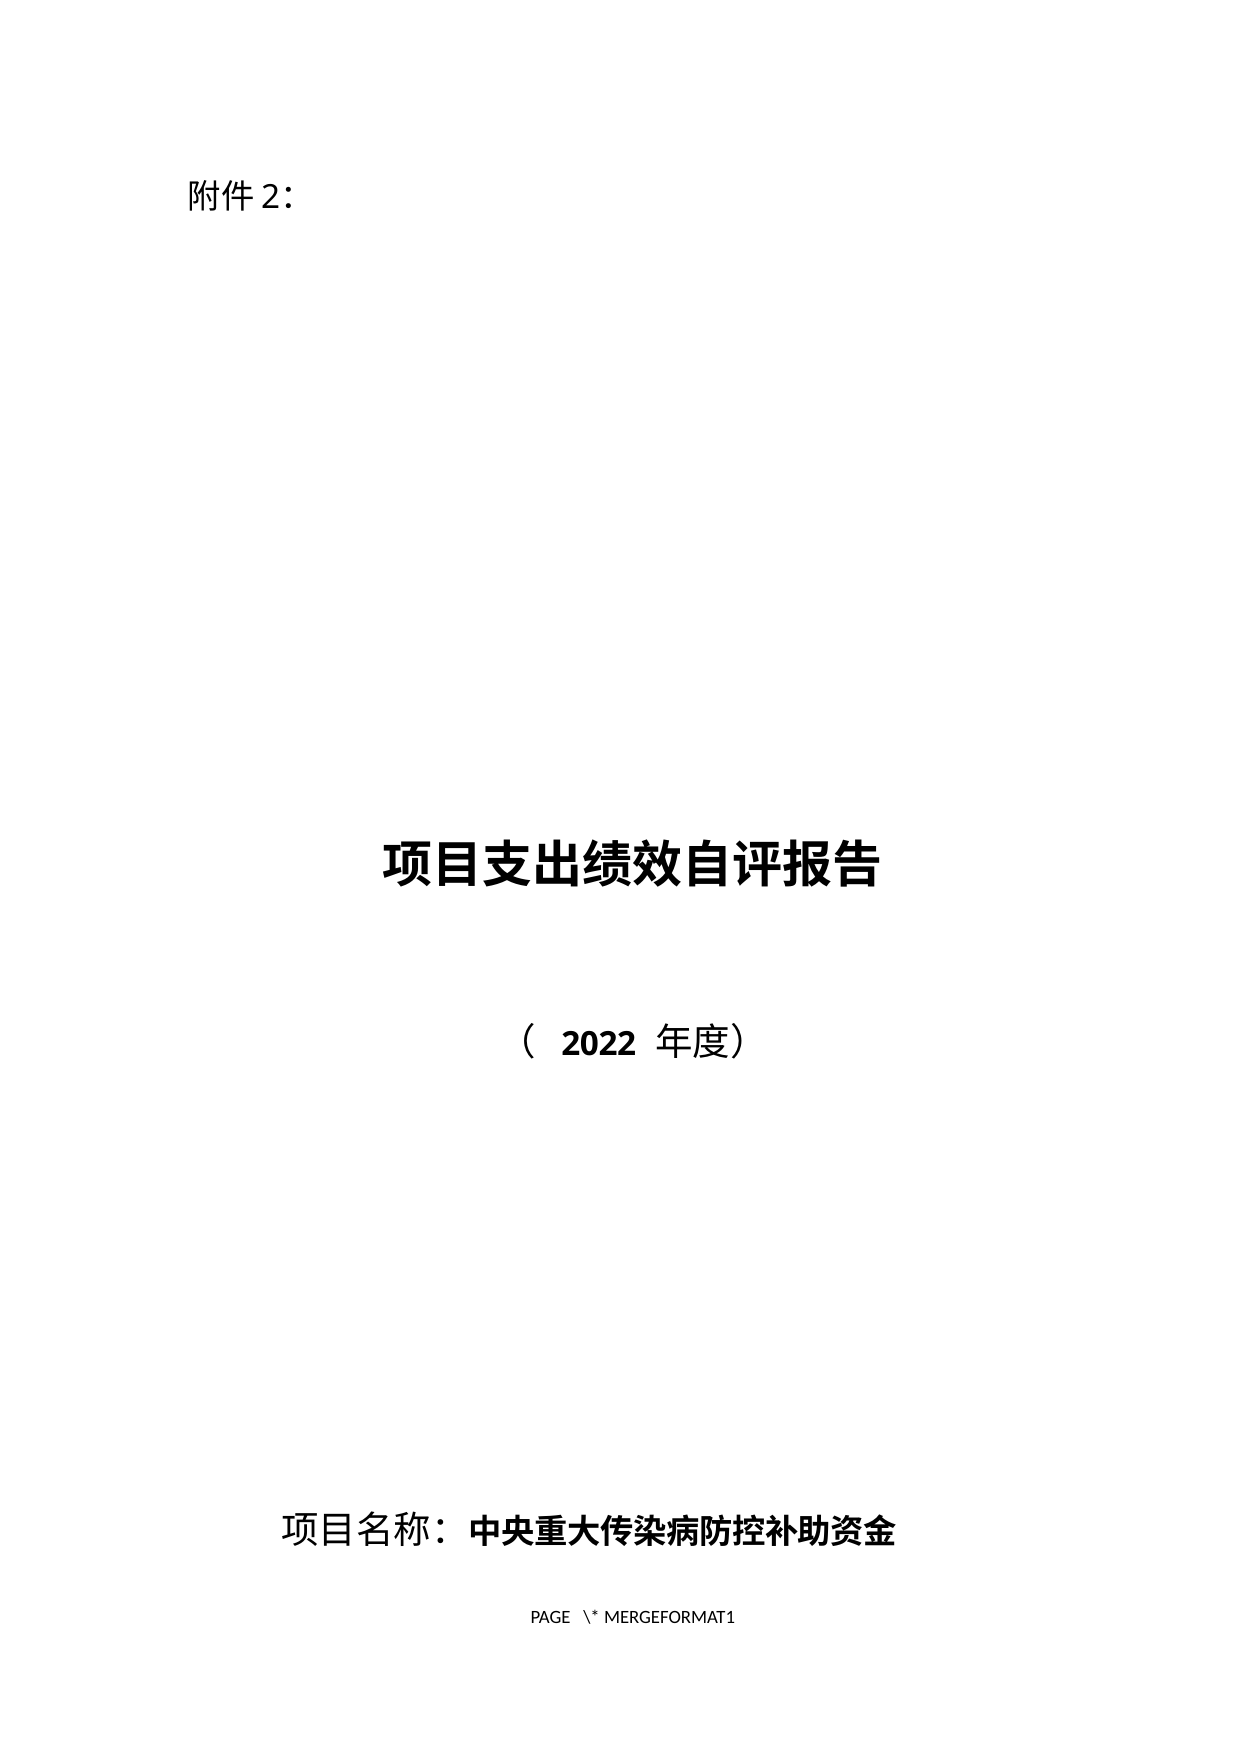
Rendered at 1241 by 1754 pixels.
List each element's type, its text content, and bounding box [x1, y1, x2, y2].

text 项目支出绩效自评报告 [187, 812, 1078, 909]
text 附件2： [187, 162, 1078, 227]
text 项目名称：中央重大传染病防控补助资金 [187, 1494, 1078, 1559]
text （ 2022 年度） [187, 1007, 1078, 1072]
